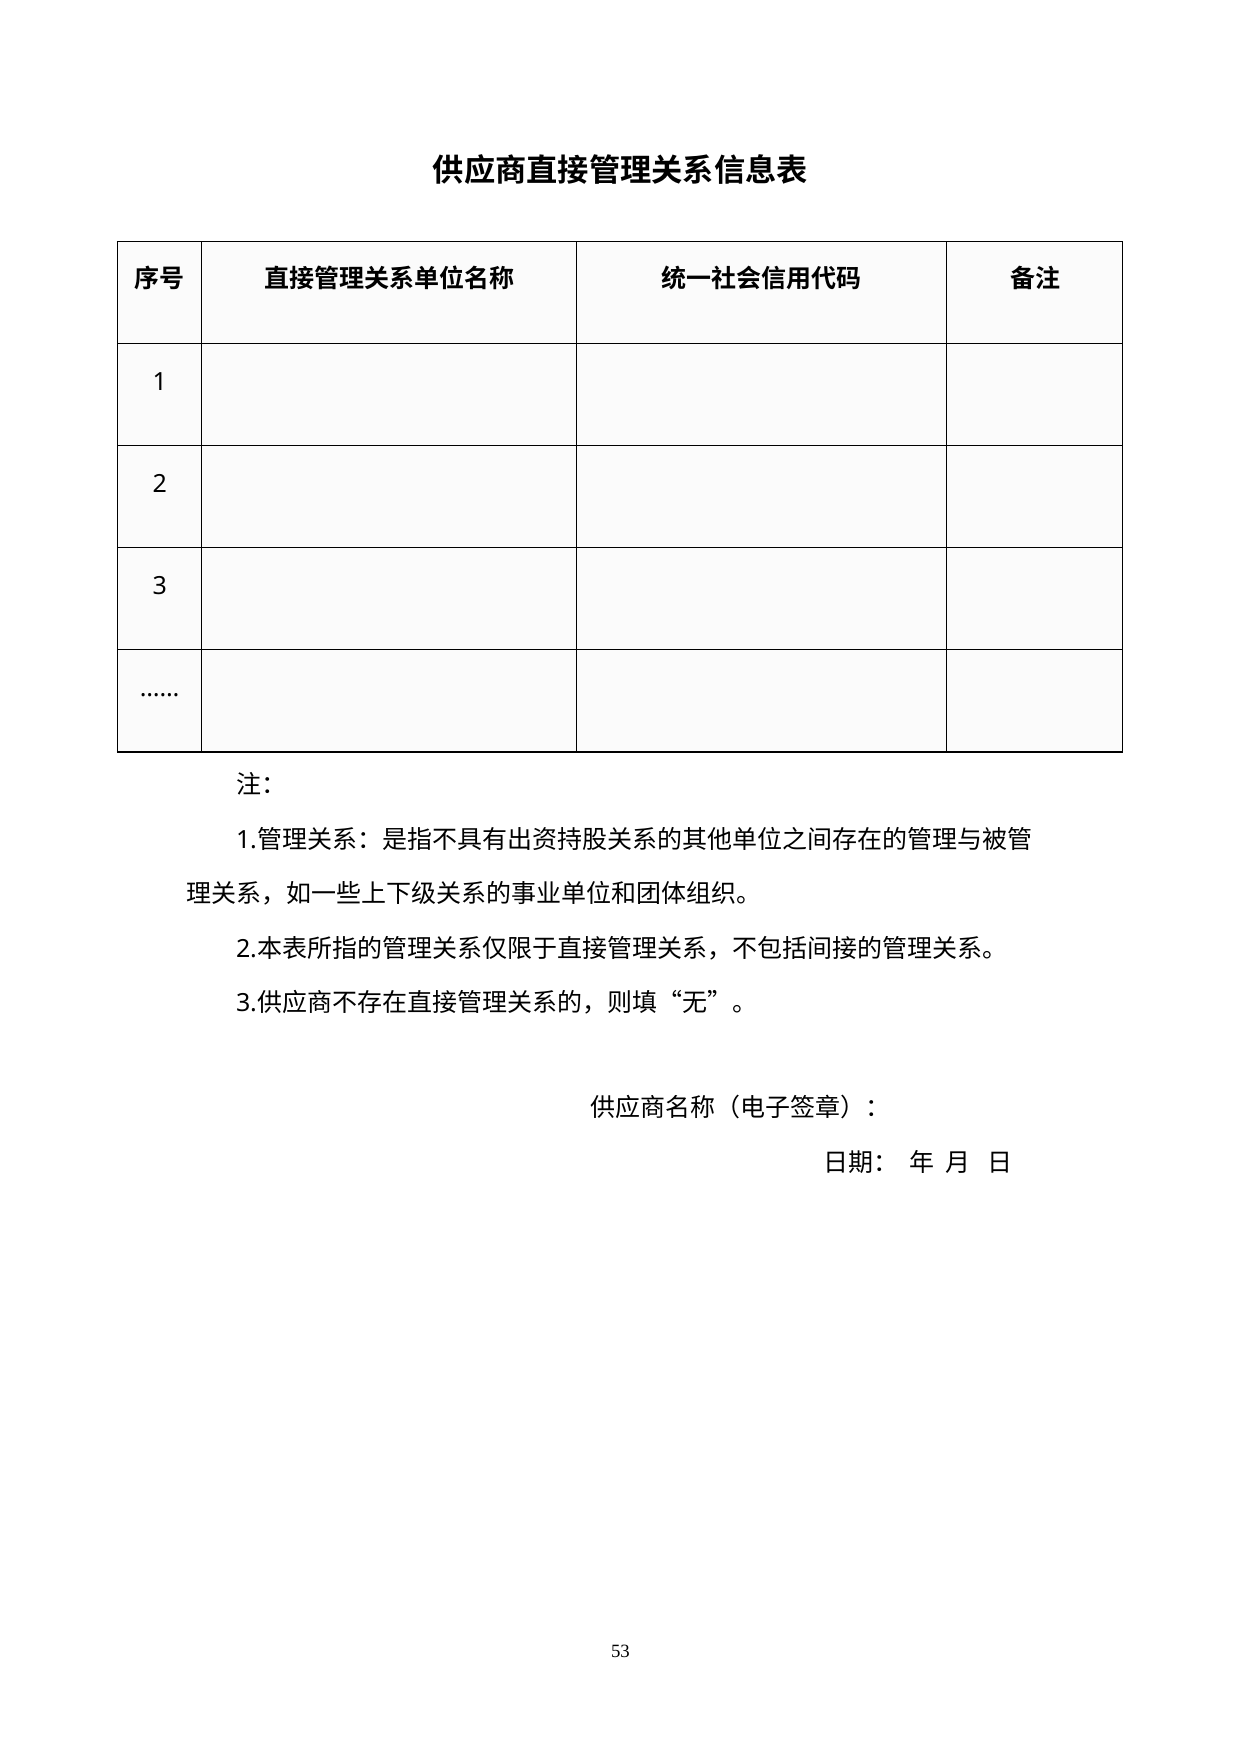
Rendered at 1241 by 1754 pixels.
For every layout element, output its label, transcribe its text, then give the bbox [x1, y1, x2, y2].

table_cell [577, 548, 946, 649]
table_cell 2 [118, 446, 201, 547]
text 供应商直接管理关系信息表 [186, 145, 1054, 190]
text 注： [186, 765, 1054, 801]
table_cell 1 [118, 344, 201, 445]
text 2.本表所指的管理关系仅限于直接管理关系，不包括间接的管理关系。 [186, 928, 1054, 964]
text 供应商名称（电子签章）： [591, 1088, 1054, 1124]
text 3.供应商不存在直接管理关系的，则填“无”。 [186, 982, 1054, 1019]
table_header 直接管理关系单位名称 [202, 242, 576, 343]
table_cell 3 [118, 548, 201, 649]
table_cell [202, 446, 576, 547]
table_header 备注 [947, 242, 1122, 343]
table_header 序号 [118, 242, 201, 343]
table_cell [577, 446, 946, 547]
text 1.管理关系：是指不具有出资持股关系的其他单位之间存在的管理与被管理关系，如一些上下级关系的事业单位和团体组织。 [186, 819, 1054, 910]
table_cell [947, 650, 1122, 751]
table_header 统一社会信用代码 [577, 242, 946, 343]
text 日期： 年 月 日 [186, 1142, 1054, 1178]
table_cell [202, 650, 576, 751]
table_cell [577, 344, 946, 445]
table_cell [947, 548, 1122, 649]
table_cell [202, 548, 576, 649]
table_cell [947, 446, 1122, 547]
table_cell [202, 344, 576, 445]
table_cell …… [118, 650, 201, 751]
table_cell [947, 344, 1122, 445]
table_cell [577, 650, 946, 751]
